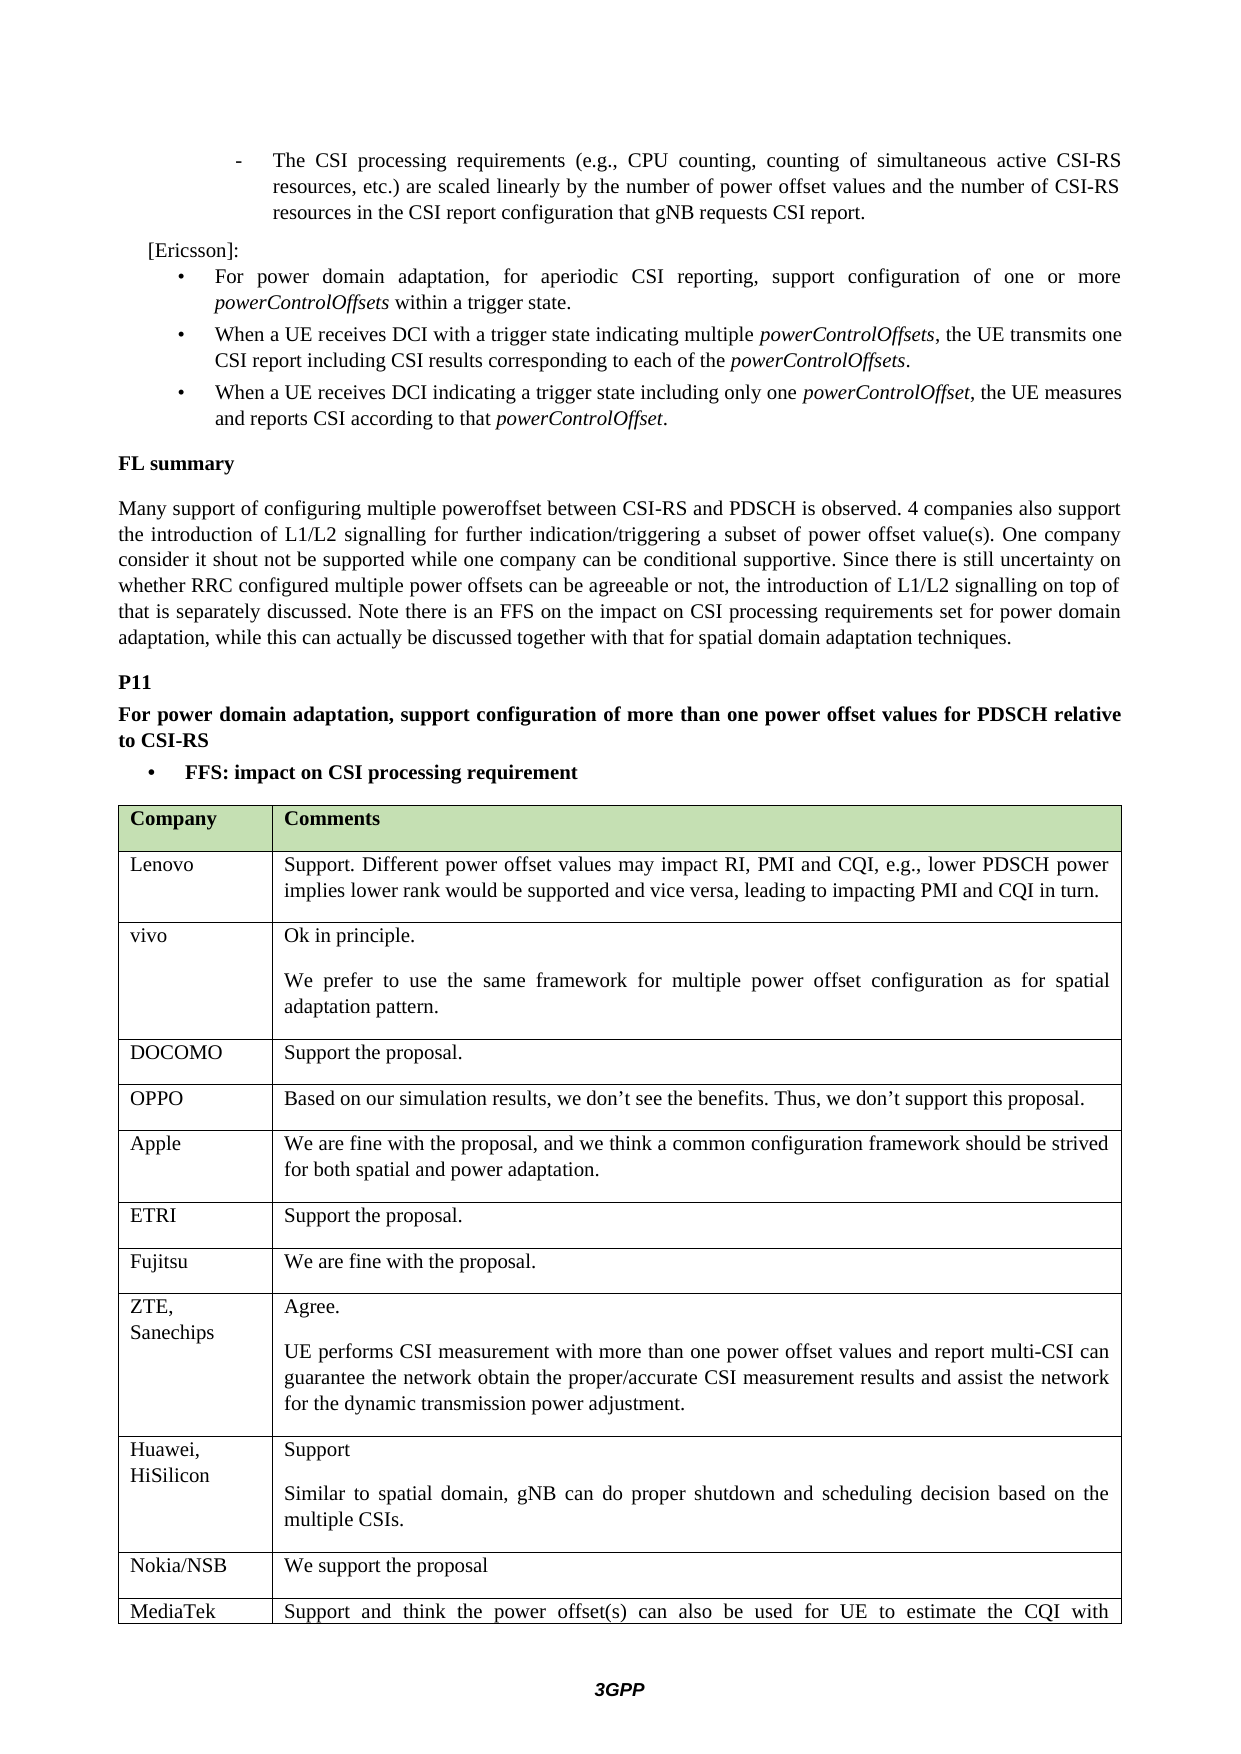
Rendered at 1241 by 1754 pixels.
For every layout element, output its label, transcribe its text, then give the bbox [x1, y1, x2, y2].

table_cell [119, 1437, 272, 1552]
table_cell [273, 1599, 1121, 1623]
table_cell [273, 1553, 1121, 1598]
list When a UE receives DCI with a trigger state indicating multiple powerControlOffsets, the UE transmits one CSI report including CSI results corresponding to each of the powerControlOffsets. [177, 322, 1122, 372]
text P11 [118, 670, 1122, 694]
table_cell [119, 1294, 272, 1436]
list When a UE receives DCI indicating a trigger state including only one powerControlOffset, the UE measures and reports CSI according to that powerControlOffset. [177, 380, 1122, 430]
text For power domain adaptation, support configuration of more than one power offset values for PDSCH relative to CSI-RS [118, 702, 1122, 752]
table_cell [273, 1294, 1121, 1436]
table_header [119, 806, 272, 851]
text [Ericsson]: [148, 238, 1122, 262]
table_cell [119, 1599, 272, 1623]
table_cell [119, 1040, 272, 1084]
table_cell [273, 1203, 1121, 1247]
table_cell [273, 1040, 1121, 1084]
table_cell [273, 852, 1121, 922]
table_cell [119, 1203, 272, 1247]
list For power domain adaptation, for aperiodic CSI reporting, support configuration of one or more powerControlOffsets within a trigger state. [177, 264, 1122, 314]
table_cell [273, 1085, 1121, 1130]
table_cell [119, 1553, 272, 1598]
list FFS: impact on CSI processing requirement [148, 760, 1122, 784]
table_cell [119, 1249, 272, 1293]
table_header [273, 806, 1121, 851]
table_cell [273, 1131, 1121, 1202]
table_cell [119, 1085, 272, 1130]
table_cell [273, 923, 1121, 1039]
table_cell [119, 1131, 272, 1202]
text FL summary [118, 451, 1122, 475]
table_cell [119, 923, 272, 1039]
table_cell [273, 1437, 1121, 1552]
text Many support of configuring multiple poweroffset between CSI-RS and PDSCH is observed. 4 companies also support the introduction of L1/L2 signalling for further indication/triggering a subset of power offset value(s). One company consider it shout not be supported while one company can be conditional supportive. Since there is still uncertainty on whether RRC configured multiple power offsets can be agreeable or not, the introduction of L1/L2 signalling on top of that is separately discussed. Note there is an FFS on the impact on CSI processing requirements set for power domain adaptation, while this can actually be discussed together with that for spatial domain adaptation techniques. [118, 496, 1122, 649]
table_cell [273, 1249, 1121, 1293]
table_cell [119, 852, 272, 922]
list The CSI processing requirements (e.g., CPU counting, counting of simultaneous active CSI-RS resources, etc.) are scaled linearly by the number of power offset values and the number of CSI-RS resources in the CSI report configuration that gNB requests CSI report. [235, 148, 1122, 224]
